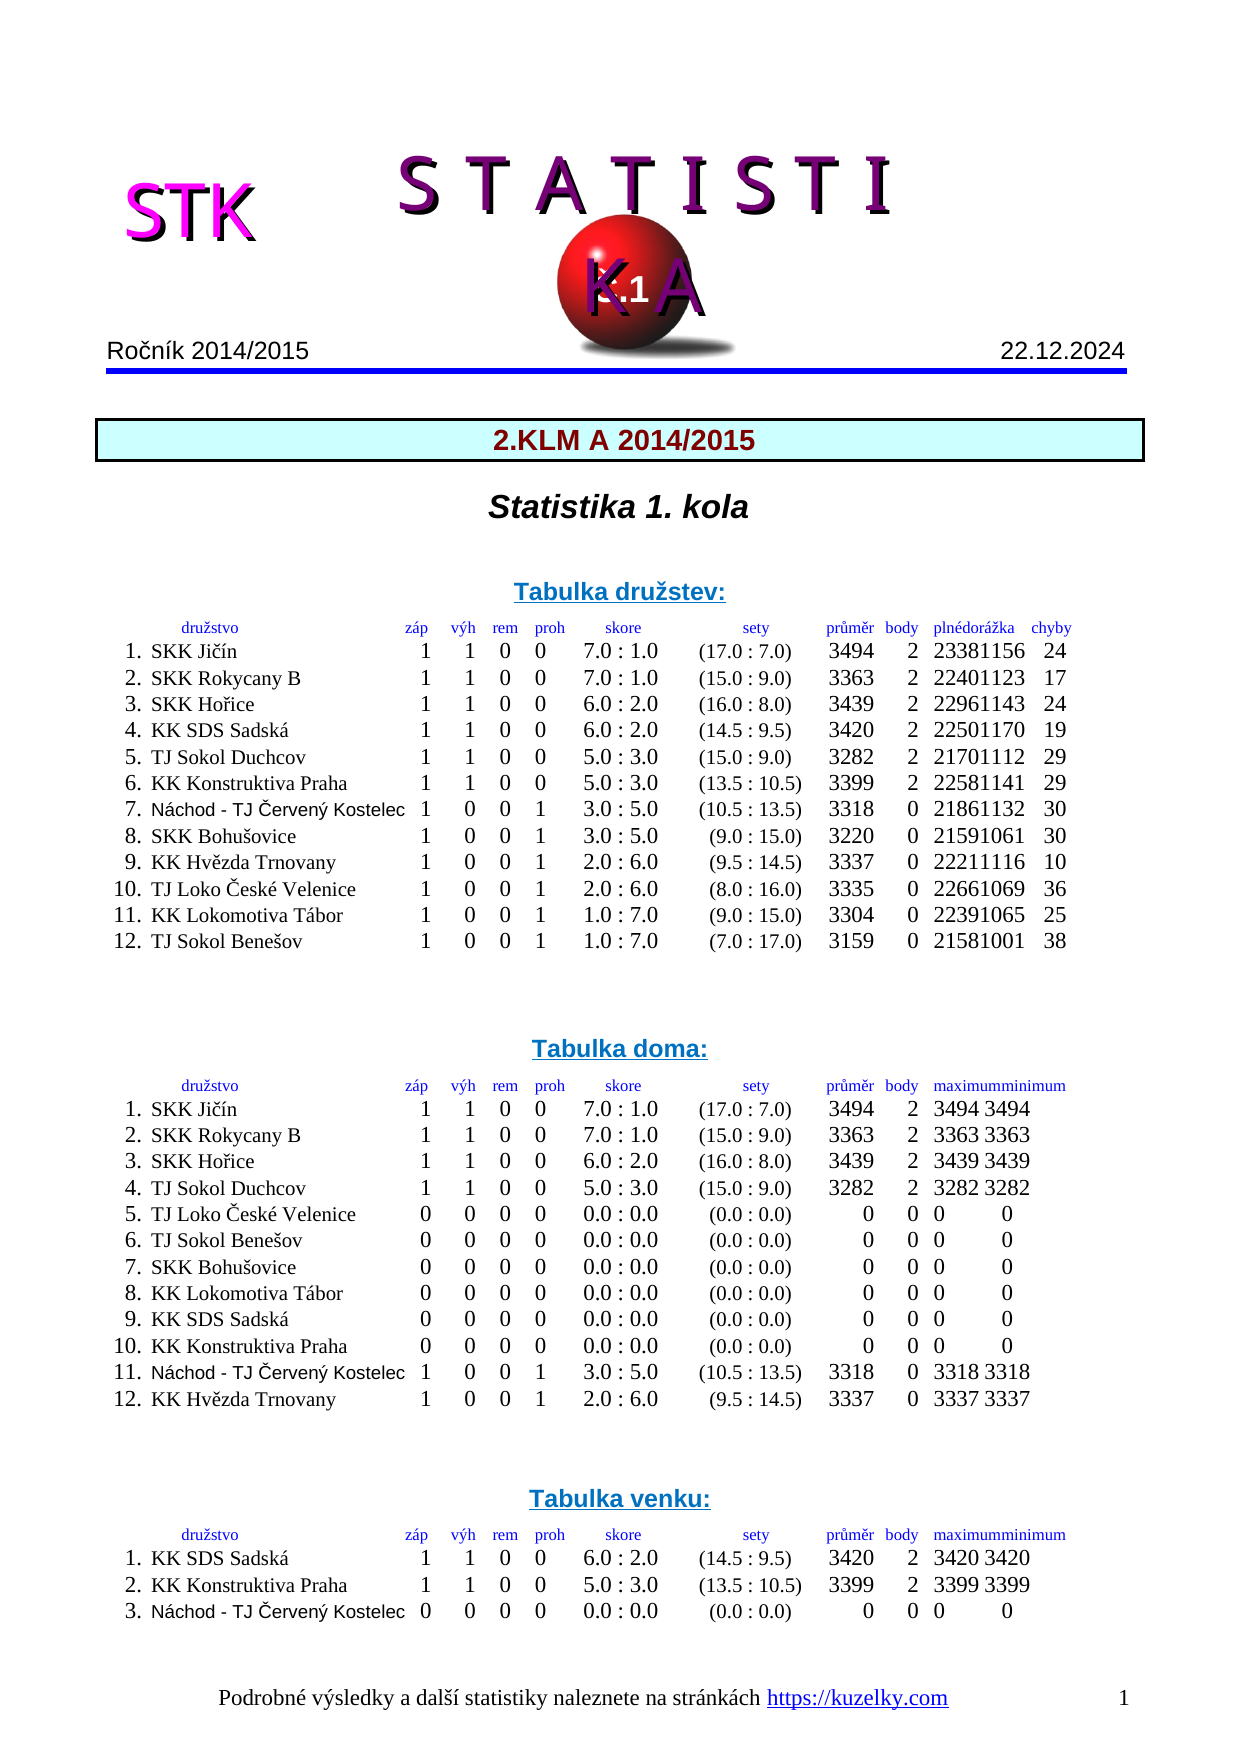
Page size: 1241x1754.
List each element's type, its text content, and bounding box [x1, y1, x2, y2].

text 7. Náchod - TJ Červený Kostelec 1 0 0 1 3.0 : 5.0 (10.5 : 13.5) 3318 0 2186 1132 30 [106, 796, 1134, 822]
text 4. TJ Sokol Duchcov 1 1 0 0 5.0 : 3.0 (15.0 : 9.0) 3282 2 3282 3282 [106, 1174, 1134, 1200]
text družstvo záp výh rem proh skore sety průměr body maximum minimum [106, 1076, 1134, 1095]
text Č.1 [609, 267, 671, 310]
text 6. KK Konstruktiva Praha 1 1 0 0 5.0 : 3.0 (13.5 : 10.5) 3399 2 2258 1141 29 [106, 769, 1134, 796]
text 11. Náchod - TJ Červený Kostelec 1 0 0 1 3.0 : 5.0 (10.5 : 13.5) 3318 0 3318 3318 [106, 1358, 1134, 1384]
subtitle 2.KLM A 2014/2015 [98, 421, 1142, 459]
text Statistika 1. kola [106, 487, 1134, 526]
text Tabulka doma: [94, 1034, 1145, 1063]
text 1. SKK Jičín 1 1 0 0 7.0 : 1.0 (17.0 : 7.0) 3494 2 2338 1156 24 [106, 637, 1134, 664]
text Ročník 2014/2015 22.12.2024 [106, 336, 1134, 365]
text 3. SKK Hořice 1 1 0 0 6.0 : 2.0 (16.0 : 8.0) 3439 2 3439 3439 [106, 1147, 1134, 1174]
text 9. KK SDS Sadská 0 0 0 0 0.0 : 0.0 (0.0 : 0.0) 0 0 0 0 [106, 1306, 1134, 1332]
text 10. KK Konstruktiva Praha 0 0 0 0 0.0 : 0.0 (0.0 : 0.0) 0 0 0 0 [106, 1332, 1134, 1358]
text 2. SKK Rokycany B 1 1 0 0 7.0 : 1.0 (15.0 : 9.0) 3363 2 2240 1123 17 [106, 664, 1134, 690]
text 2. SKK Rokycany B 1 1 0 0 7.0 : 1.0 (15.0 : 9.0) 3363 2 3363 3363 [106, 1121, 1134, 1147]
text 7. SKK Bohušovice 0 0 0 0 0.0 : 0.0 (0.0 : 0.0) 0 0 0 0 [106, 1253, 1134, 1279]
text Tabulka venku: [94, 1484, 1145, 1513]
text 11. KK Lokomotiva Tábor 1 0 0 1 1.0 : 7.0 (9.0 : 15.0) 3304 0 2239 1065 25 [106, 901, 1134, 927]
text 3. Náchod - TJ Červený Kostelec 0 0 0 0 0.0 : 0.0 (0.0 : 0.0) 0 0 0 0 [106, 1597, 1134, 1623]
text 5. TJ Loko České Velenice 0 0 0 0 0.0 : 0.0 (0.0 : 0.0) 0 0 0 0 [106, 1200, 1134, 1226]
text Č.1 [687, 267, 1134, 310]
text 5. TJ Sokol Duchcov 1 1 0 0 5.0 : 3.0 (15.0 : 9.0) 3282 2 2170 1112 29 [106, 743, 1134, 769]
text 12. TJ Sokol Benešov 1 0 0 1 1.0 : 7.0 (7.0 : 17.0) 3159 0 2158 1001 38 [106, 927, 1134, 954]
text 8. SKK Bohušovice 1 0 0 1 3.0 : 5.0 (9.0 : 15.0) 3220 0 2159 1061 30 [106, 822, 1134, 848]
text 6. TJ Sokol Benešov 0 0 0 0 0.0 : 0.0 (0.0 : 0.0) 0 0 0 0 [106, 1226, 1134, 1253]
text Č.1 [106, 267, 587, 310]
text 10. TJ Loko České Velenice 1 0 0 1 2.0 : 6.0 (8.0 : 16.0) 3335 0 2266 1069 36 [106, 874, 1134, 901]
text 4. KK SDS Sadská 1 1 0 0 6.0 : 2.0 (14.5 : 9.5) 3420 2 2250 1170 19 [106, 716, 1134, 743]
text 2. KK Konstruktiva Praha 1 1 0 0 5.0 : 3.0 (13.5 : 10.5) 3399 2 3399 3399 [106, 1571, 1134, 1597]
text 9. KK Hvězda Trnovany 1 0 0 1 2.0 : 6.0 (9.5 : 14.5) 3337 0 2221 1116 10 [106, 848, 1134, 874]
text 8. KK Lokomotiva Tábor 0 0 0 0 0.0 : 0.0 (0.0 : 0.0) 0 0 0 0 [106, 1279, 1134, 1306]
text družstvo záp výh rem proh skore sety průměr body maximum minimum [106, 1525, 1134, 1544]
text družstvo záp výh rem proh skore sety průměr body plné dorážka chyby [106, 618, 1134, 637]
text 1. SKK Jičín 1 1 0 0 7.0 : 1.0 (17.0 : 7.0) 3494 2 3494 3494 [106, 1095, 1134, 1121]
text 3. SKK Hořice 1 1 0 0 6.0 : 2.0 (16.0 : 8.0) 3439 2 2296 1143 24 [106, 690, 1134, 716]
text 1. KK SDS Sadská 1 1 0 0 6.0 : 2.0 (14.5 : 9.5) 3420 2 3420 3420 [106, 1544, 1134, 1571]
text Tabulka družstev: [94, 577, 1145, 606]
text 12. KK Hvězda Trnovany 1 0 0 1 2.0 : 6.0 (9.5 : 14.5) 3337 0 3337 3337 [106, 1384, 1134, 1411]
